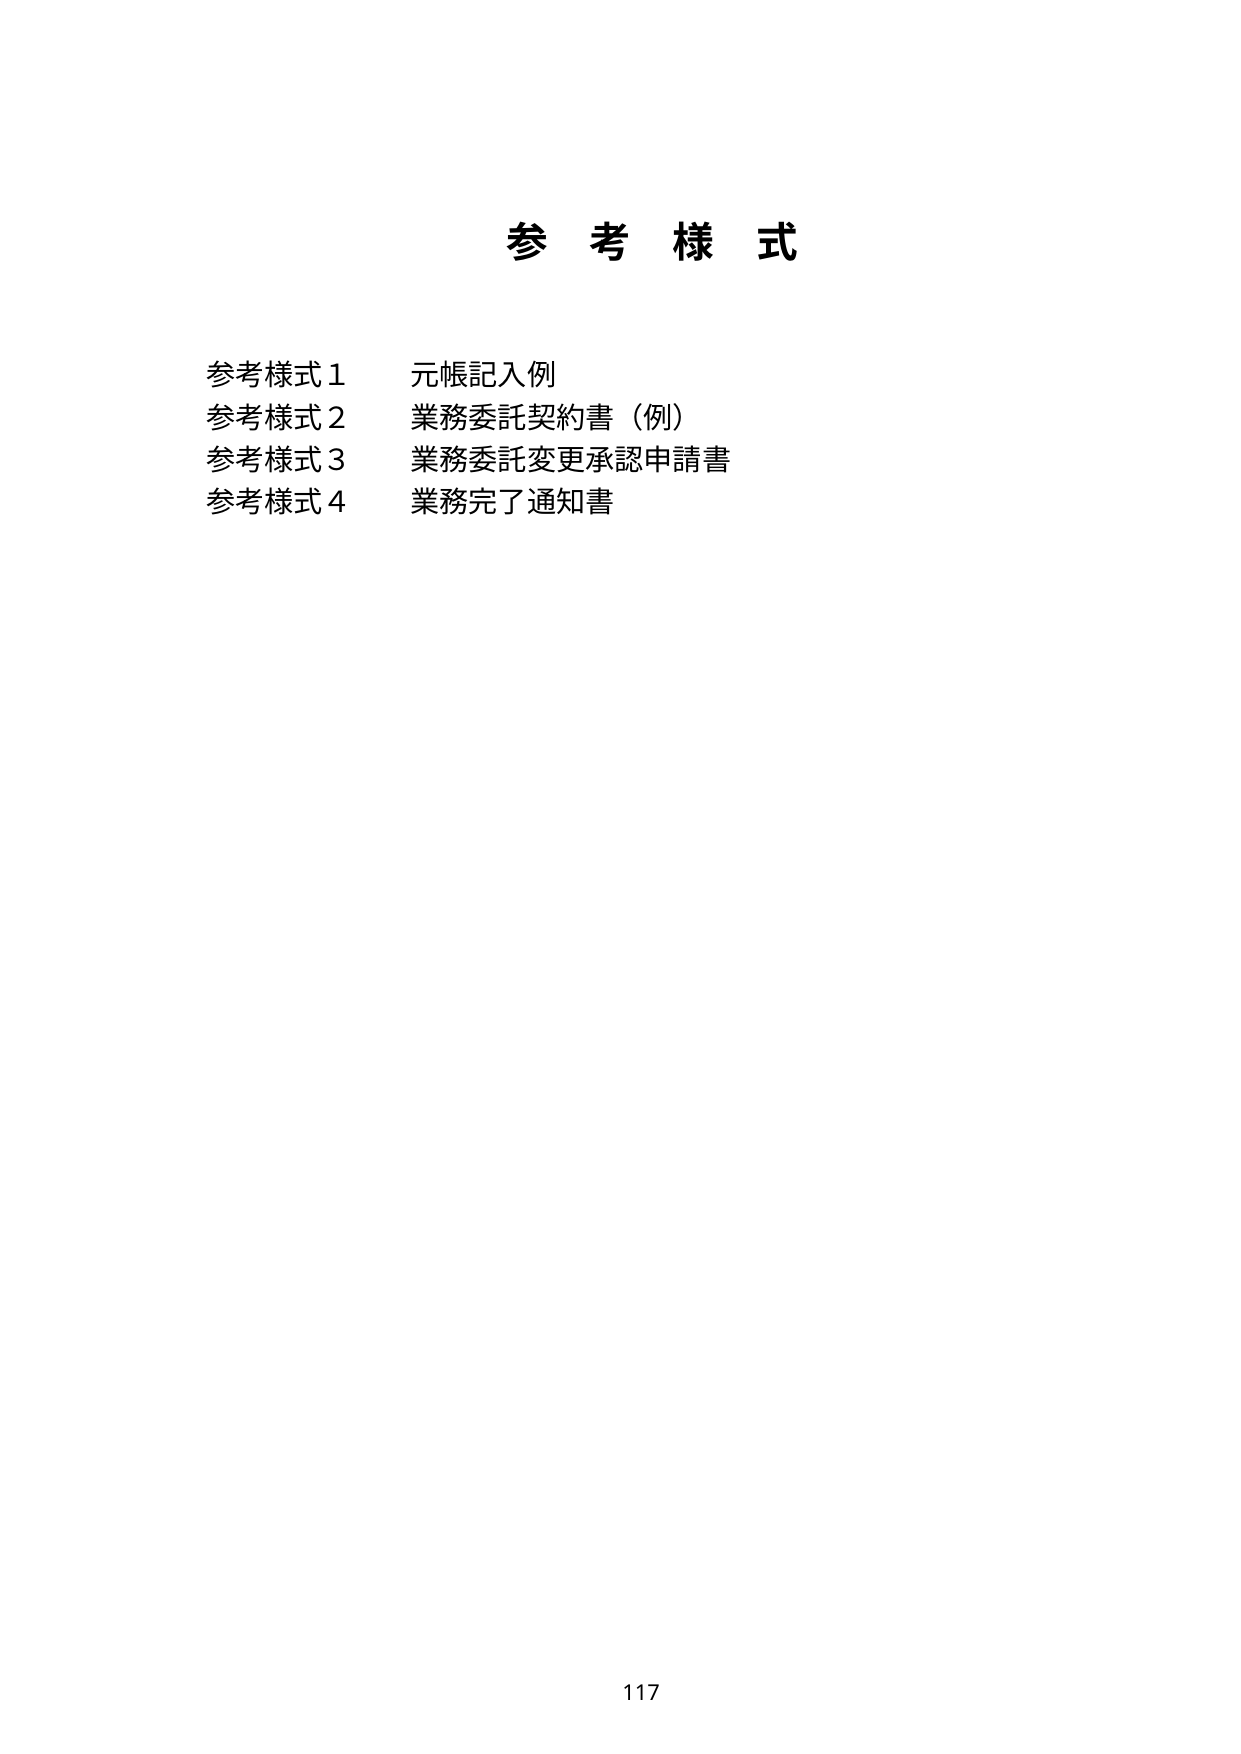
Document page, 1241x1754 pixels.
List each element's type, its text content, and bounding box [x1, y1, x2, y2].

text 参考様式４ 業務完了通知書 [148, 479, 1134, 521]
text 参 考 様 式 [169, 202, 1134, 277]
text 参考様式１ 元帳記入例 [148, 352, 1134, 394]
text 参考様式２ 業務委託契約書（例） [148, 394, 1134, 437]
text 参考様式３ 業務委託変更承認申請書 [148, 437, 1134, 479]
